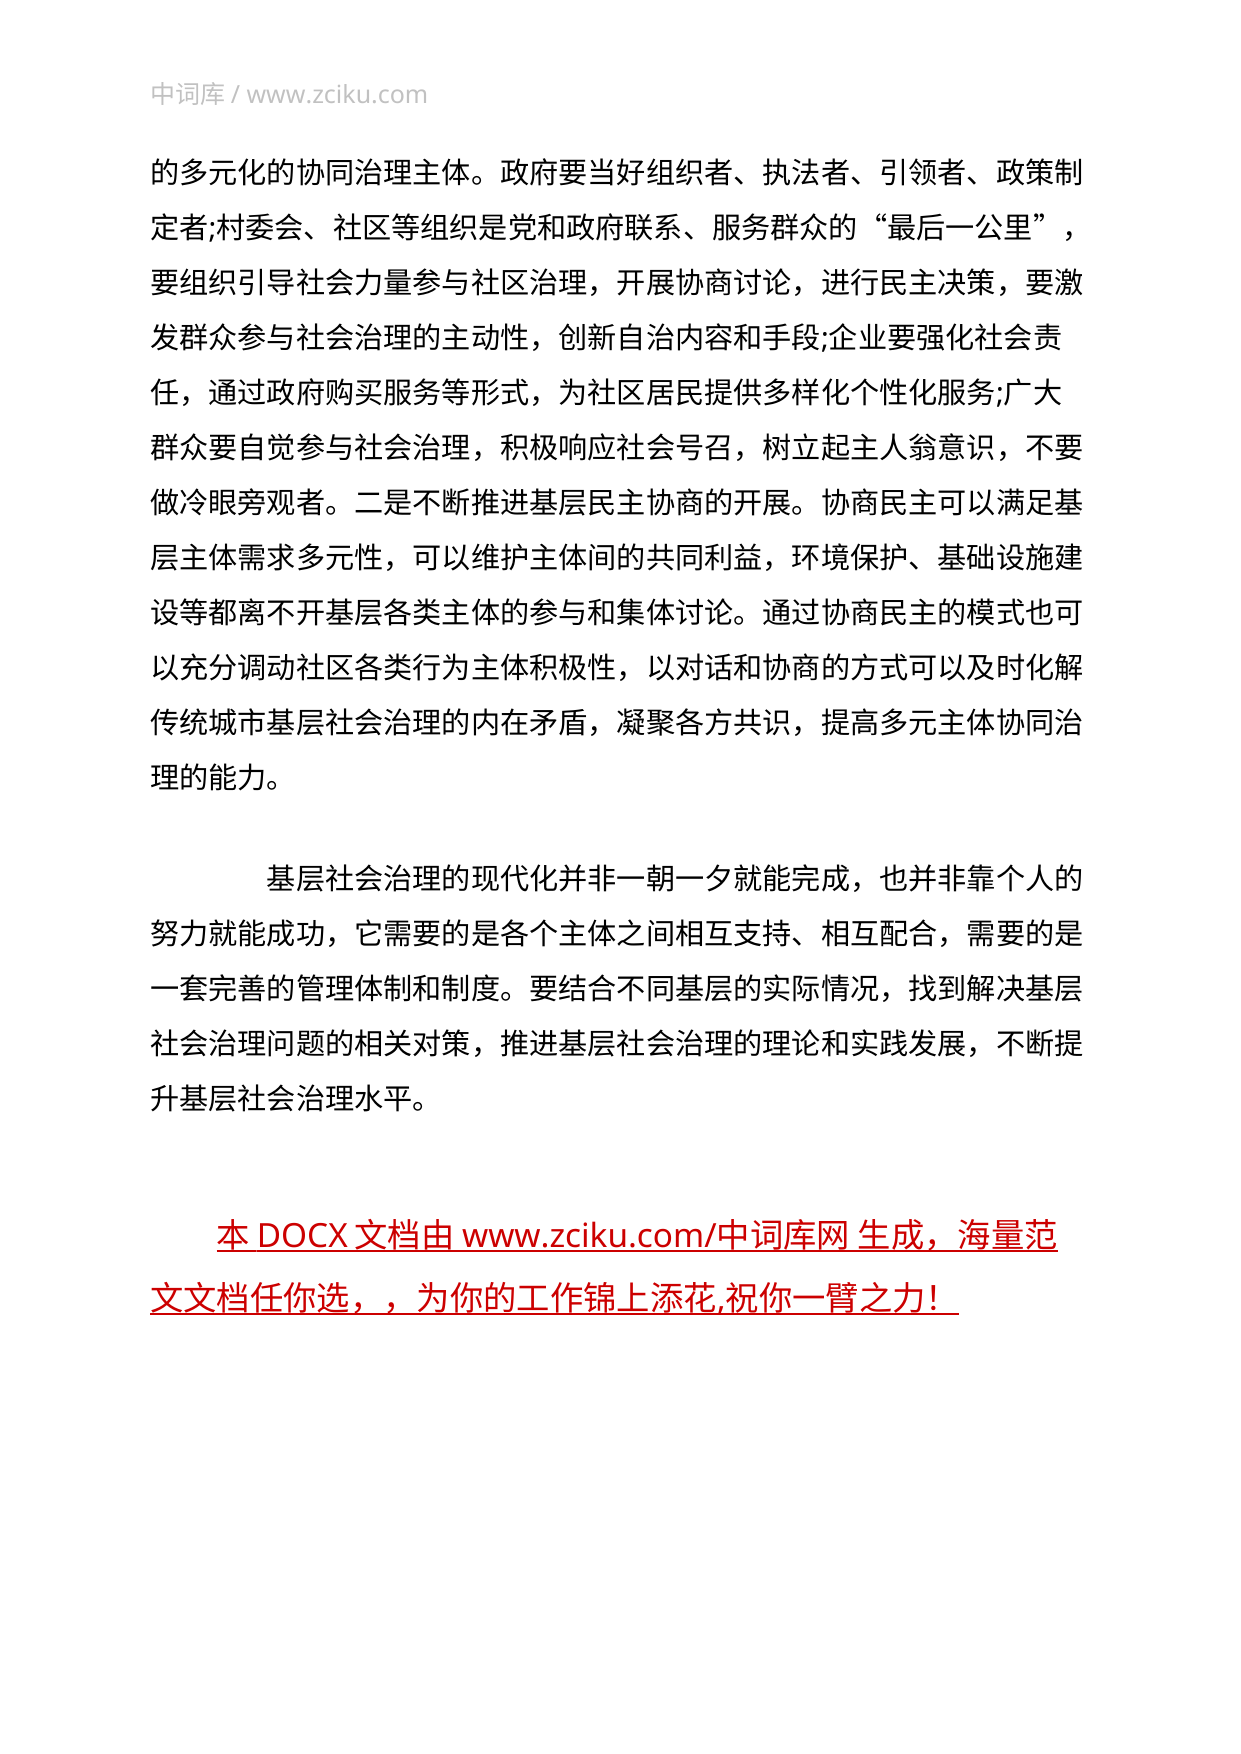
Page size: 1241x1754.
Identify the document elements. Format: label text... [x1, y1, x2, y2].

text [150, 150, 1090, 796]
text 基层社会治理的现代化并非一朝一夕就能完成，也并非靠个人的努力就能成功，它需要的是各个主体之间相互支持、相互配合，需要的是一套完善的管理体制和制度。要结合不同基层的实际情况，找到解决基层社会治理问题的相关对策，推进基层社会治理的理论和实践发展，不断提升基层社会治理水平。 [150, 856, 1090, 1118]
text 本DOCX文档由 www.zciku.com/中词库网 生成，海量范文文档任你选，，为你的工作锦上添花,祝你一臂之力！ [150, 1208, 1090, 1320]
